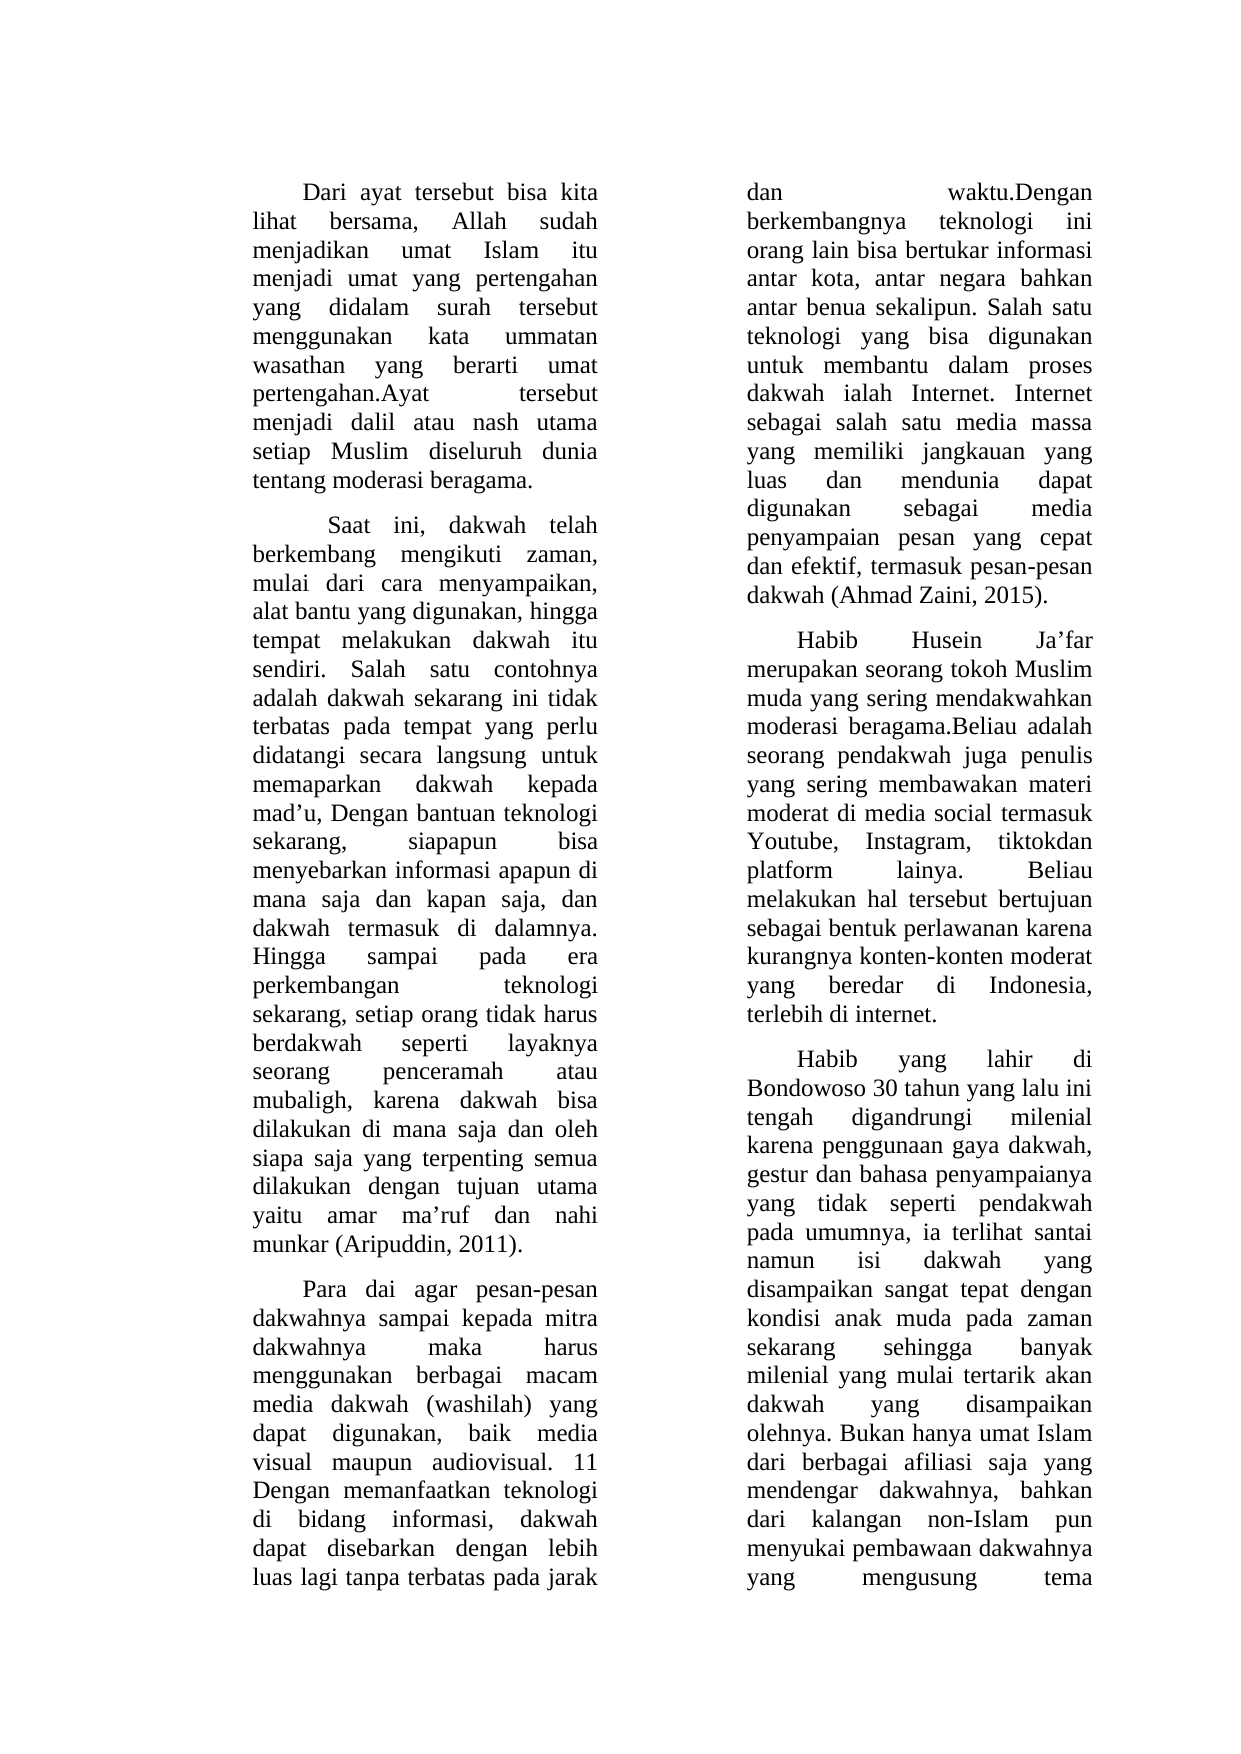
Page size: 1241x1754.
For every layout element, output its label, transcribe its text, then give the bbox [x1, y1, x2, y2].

text Saat ini, dakwah telah berkembang mengikuti zaman, mulai dari cara menyampaikan, alat bantu yang digunakan, hingga tempat melakukan dakwah itu sendiri. Salah satu contohnya adalah dakwah sekarang ini tidak terbatas pada tempat yang perlu didatangi secara langsung untuk memaparkan dakwah kepada mad’u, Dengan bantuan teknologi sekarang, siapapun bisa menyebarkan informasi apapun di mana saja dan kapan saja, dan dakwah termasuk di dalamnya. Hingga sampai pada era perkembangan teknologi sekarang, setiap orang tidak harus berdakwah seperti layaknya seorang penceramah atau mubaligh, karena dakwah bisa dilakukan di mana saja dan oleh siapa saja yang terpenting semua dilakukan dengan tujuan utama yaitu amar ma’ruf dan nahi munkar (Aripuddin, 2011). [252, 510, 598, 1258]
text Para dai agar pesan-pesan dakwahnya sampai kepada mitra dakwahnya maka harus menggunakan berbagai macam media dakwah (washilah) yang dapat digunakan, baik media visual maupun audiovisual. 11 Dengan memanfaatkan teknologi di bidang informasi, dakwah dapat disebarkan dengan lebih luas lagi tanpa terbatas pada jarak dan waktu.Dengan berkembangnya teknologi ini orang lain bisa bertukar informasi antar kota, antar negara bahkan antar benua sekalipun. Salah satu teknologi yang bisa digunakan untuk membantu dalam proses dakwah ialah Internet. Internet sebagai salah satu media massa yang memiliki jangkauan yang luas dan mendunia dapat digunakan sebagai media penyampaian pesan yang cepat dan efektif, termasuk pesan-pesan dakwah (Ahmad Zaini, 2015). [747, 177, 1092, 608]
text Para dai agar pesan-pesan dakwahnya sampai kepada mitra dakwahnya maka harus menggunakan berbagai macam media dakwah (washilah) yang dapat digunakan, baik media visual maupun audiovisual. 11 Dengan memanfaatkan teknologi di bidang informasi, dakwah dapat disebarkan dengan lebih luas lagi tanpa terbatas pada jarak dan waktu.Dengan berkembangnya teknologi ini orang lain bisa bertukar informasi antar kota, antar negara bahkan antar benua sekalipun. Salah satu teknologi yang bisa digunakan untuk membantu dalam proses dakwah ialah Internet. Internet sebagai salah satu media massa yang memiliki jangkauan yang luas dan mendunia dapat digunakan sebagai media penyampaian pesan yang cepat dan efektif, termasuk pesan-pesan dakwah (Ahmad Zaini, 2015). [252, 1274, 598, 1591]
text Habib Husein Ja’far merupakan seorang tokoh Muslim muda yang sering mendakwahkan moderasi beragama.Beliau adalah seorang pendakwah juga penulis yang sering membawakan materi moderat di media social termasuk Youtube, Instagram, tiktokdan platform lainya. Beliau melakukan hal tersebut bertujuan sebagai bentuk perlawanan karena kurangnya konten-konten moderat yang beredar di Indonesia, terlebih di internet. [747, 625, 1092, 1028]
text Dari ayat tersebut bisa kita lihat bersama, Allah sudah menjadikan umat Islam itu menjadi umat yang pertengahan yang didalam surah tersebut menggunakan kata ummatan wasathan yang berarti umat pertengahan.Ayat tersebut menjadi dalil atau nash utama setiap Muslim diseluruh dunia tentang moderasi beragama. [252, 177, 598, 493]
